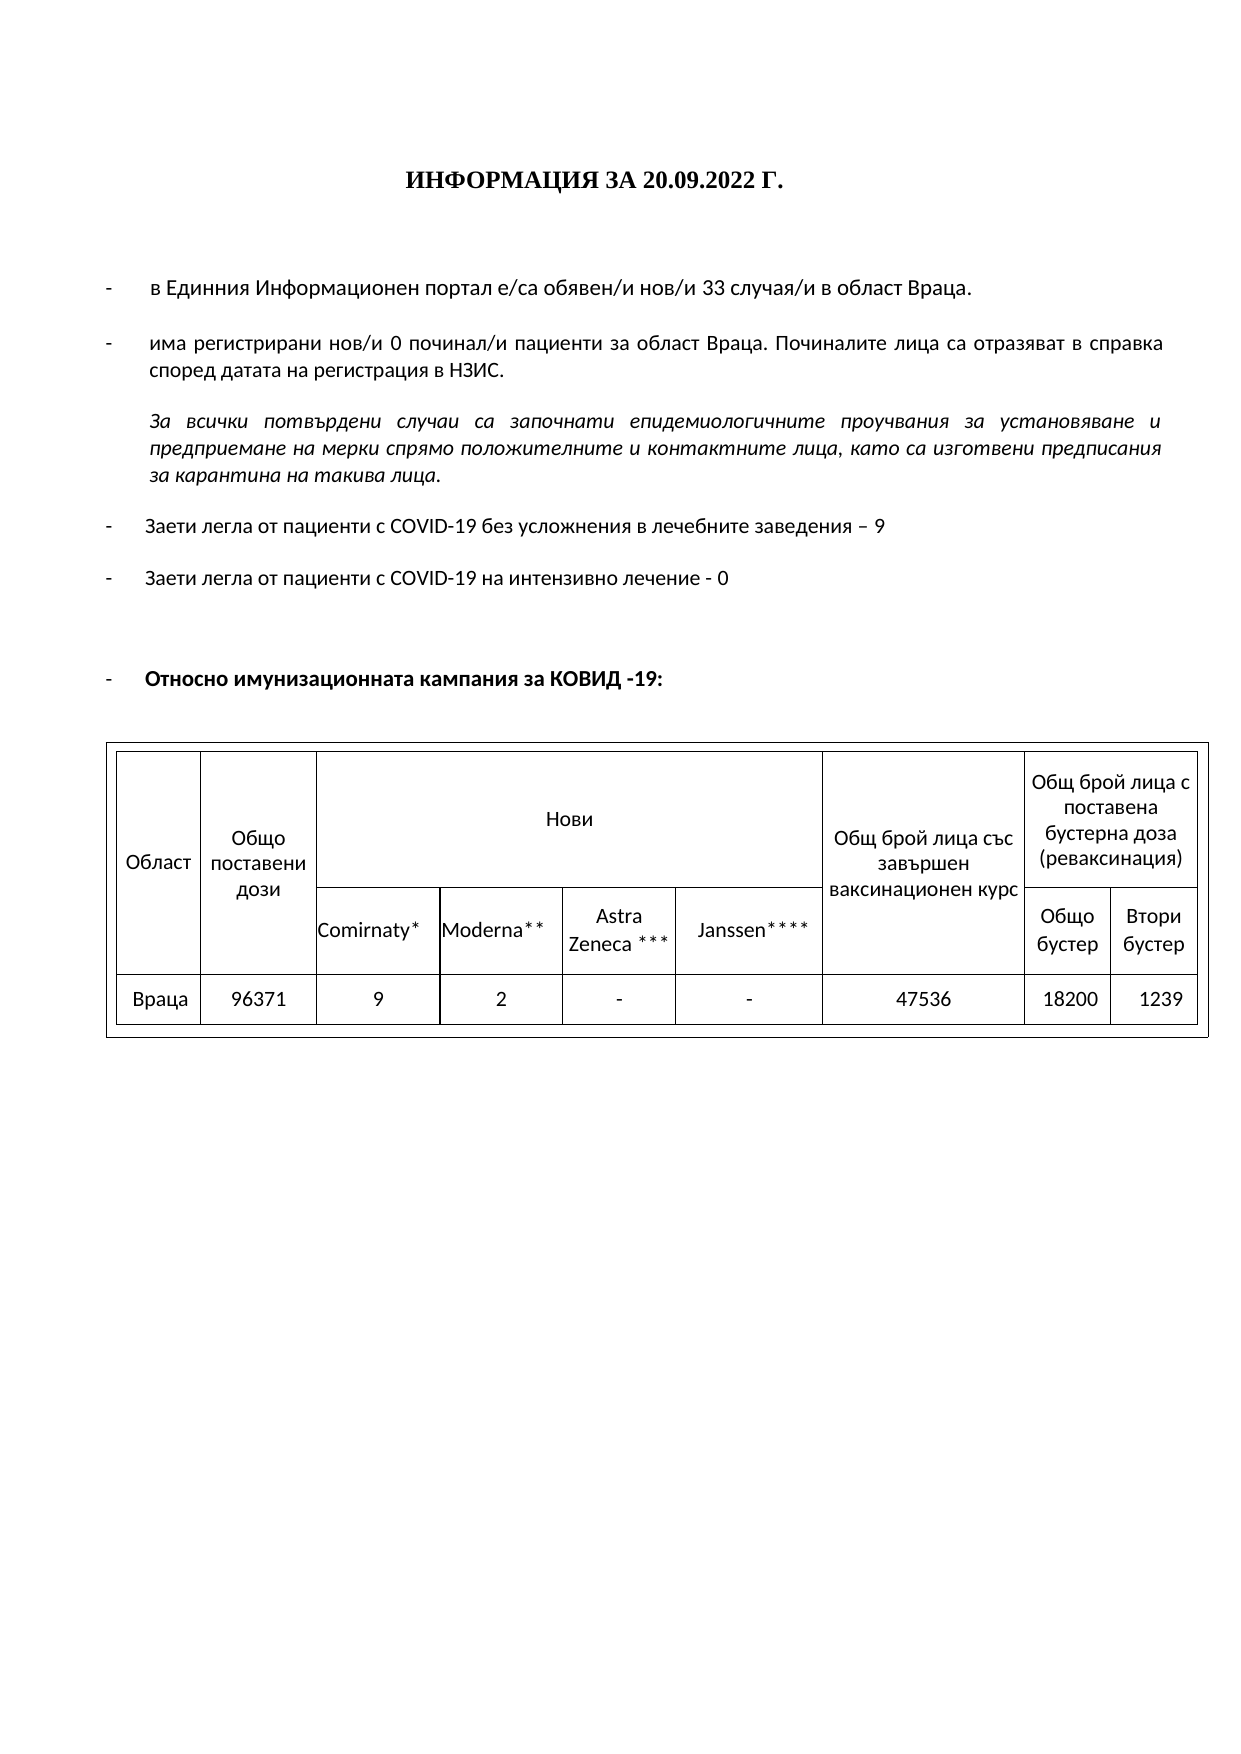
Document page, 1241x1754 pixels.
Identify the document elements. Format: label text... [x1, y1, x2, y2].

list Заети легла от пациенти с COVID-19 на интензивно лечение - 0 [105, 564, 1208, 591]
table_cell Втори бустер [1111, 888, 1197, 974]
list има регистрирани нов/и 0 починал/и пациенти за област Враца. Починалите лица са отразяват в справка според датата на регистрация в НЗИС. [105, 329, 1165, 383]
table_cell 18200 [1025, 975, 1110, 1024]
table_cell Janssen**** [676, 888, 822, 974]
table_cell - [676, 975, 822, 1024]
table_header Общ брой лица със завършен ваксинационен курс [823, 752, 1024, 974]
table_cell 1239 [1111, 975, 1197, 1024]
list Относно имунизационната кампания за КОВИД -19: [105, 668, 1208, 691]
table_header Нови [317, 752, 822, 887]
table_cell Astra Zeneca *** [563, 888, 675, 974]
text За всички потвърдени случаи са започнати епидемиологичните проучвания за установяване и предприемане на мерки спрямо положителните и контактните лица, като са изготвени предписания за карантина на такива лица. [149, 408, 1165, 488]
table_cell Враца [117, 975, 200, 1024]
table_cell Comirnaty* [317, 888, 439, 974]
list в Единния Информационен портал e/са обявен/и нов/и 33 случая/и в област Враца. [105, 273, 1208, 301]
table_header Общо поставени дози [201, 752, 316, 974]
list Заети легла от пациенти с COVID-19 без усложнения в лечебните заведения – 9 [105, 513, 1208, 539]
table_cell 96371 [201, 975, 316, 1024]
table_cell Общо бустер [1025, 888, 1110, 974]
table_cell 2 [441, 975, 562, 1024]
table_header Общ брой лица с поставена бустерна доза (реваксинация) [1025, 752, 1197, 887]
table_cell 47536 [823, 975, 1024, 1024]
text ИНФОРМАЦИЯ ЗА 20.09.2022 Г. [105, 167, 1208, 194]
table_cell Moderna** [441, 888, 562, 974]
table_cell 9 [317, 975, 439, 1024]
table_header Област [117, 752, 200, 974]
table_cell - [563, 975, 675, 1024]
